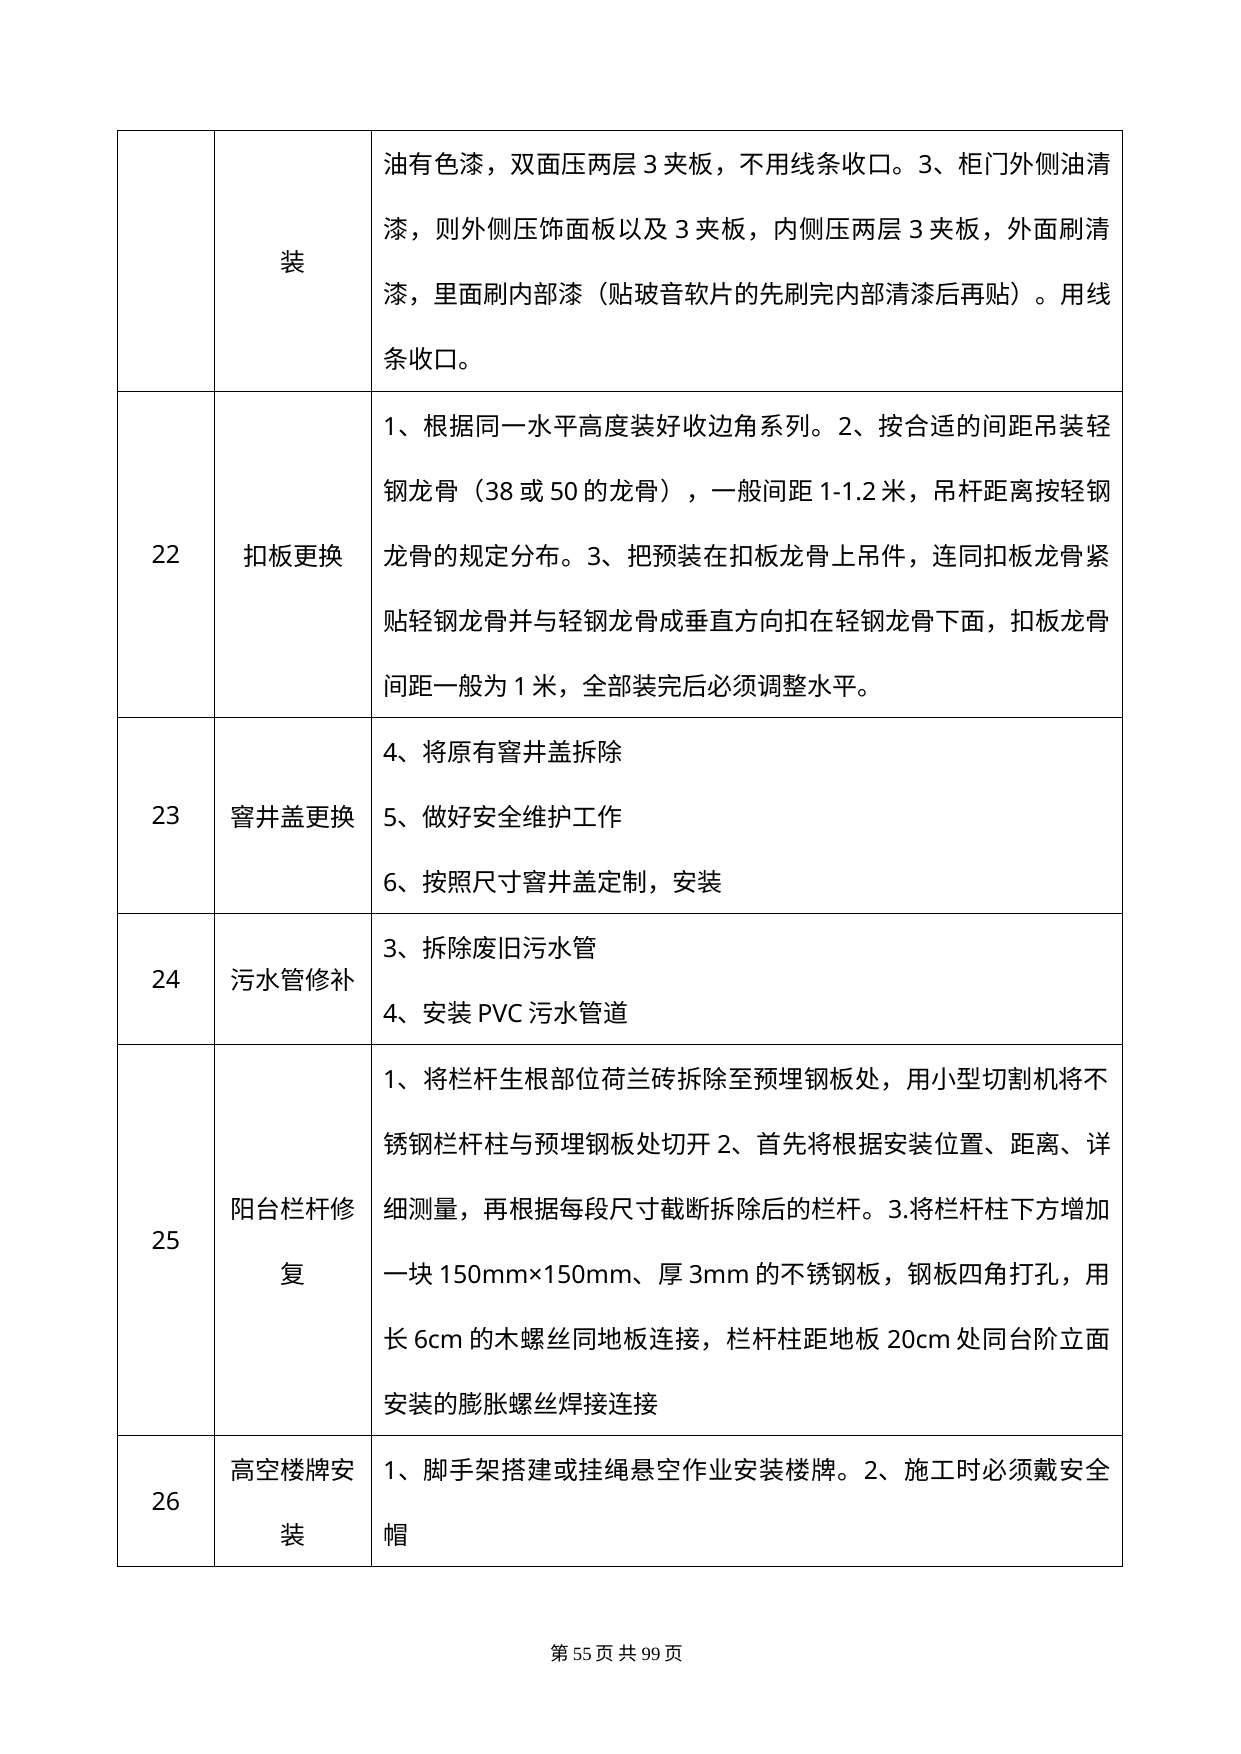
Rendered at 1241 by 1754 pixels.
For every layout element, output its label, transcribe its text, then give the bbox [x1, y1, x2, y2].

table_cell 高空楼牌安装 [215, 1436, 371, 1566]
table_cell 污水管修补 [215, 914, 371, 1044]
table_cell 23 [118, 718, 214, 913]
table_cell 书柜定制安装 [215, 131, 371, 391]
table_cell 22 [118, 392, 214, 717]
table_cell 1、将栏杆生根部位荷兰砖拆除至预埋钢板处，用小型切割机将不锈钢栏杆柱与预埋钢板处切开2、首先将根据安装位置、距离、详细测量，再根据每段尺寸截断拆除后的栏杆。3.将栏杆柱下方增加一块150mm×150mm、厚3mm的不锈钢板，钢板四角打孔，用长6cm的木螺丝同地板连接，栏杆柱距地板20cm处同台阶立面安装的膨胀螺丝焊接连接 [372, 1045, 1122, 1435]
table_cell 1、根据同一水平高度装好收边角系列。2、按合适的间距吊装轻钢龙骨（38或50的龙骨），一般间距1-1.2米，吊杆距离按轻钢龙骨的规定分布。3、把预装在扣板龙骨上吊件，连同扣板龙骨紧贴轻钢龙骨并与轻钢龙骨成垂直方向扣在轻钢龙骨下面，扣板龙骨间距一般为1米，全部装完后必须调整水平。 [372, 392, 1122, 717]
table_cell 拆除废旧污水管 安装PVC污水管道 [372, 914, 1122, 1044]
table_cell 25 [118, 1045, 214, 1435]
table_cell 窨井盖更换 [215, 718, 371, 913]
table_cell 阳台栏杆修复 [215, 1045, 371, 1435]
table_cell 24 [118, 914, 214, 1044]
table_cell 将原有窨井盖拆除 做好安全维护工作 按照尺寸窨井盖定制，安装 [372, 718, 1122, 913]
table_cell 扣板更换 [215, 392, 371, 717]
table_cell 26 [118, 1436, 214, 1566]
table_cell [372, 131, 1122, 391]
table_cell 1、脚手架搭建或挂绳悬空作业安装楼牌。2、施工时必须戴安全帽 [372, 1436, 1122, 1566]
table_cell 21 [118, 131, 214, 391]
